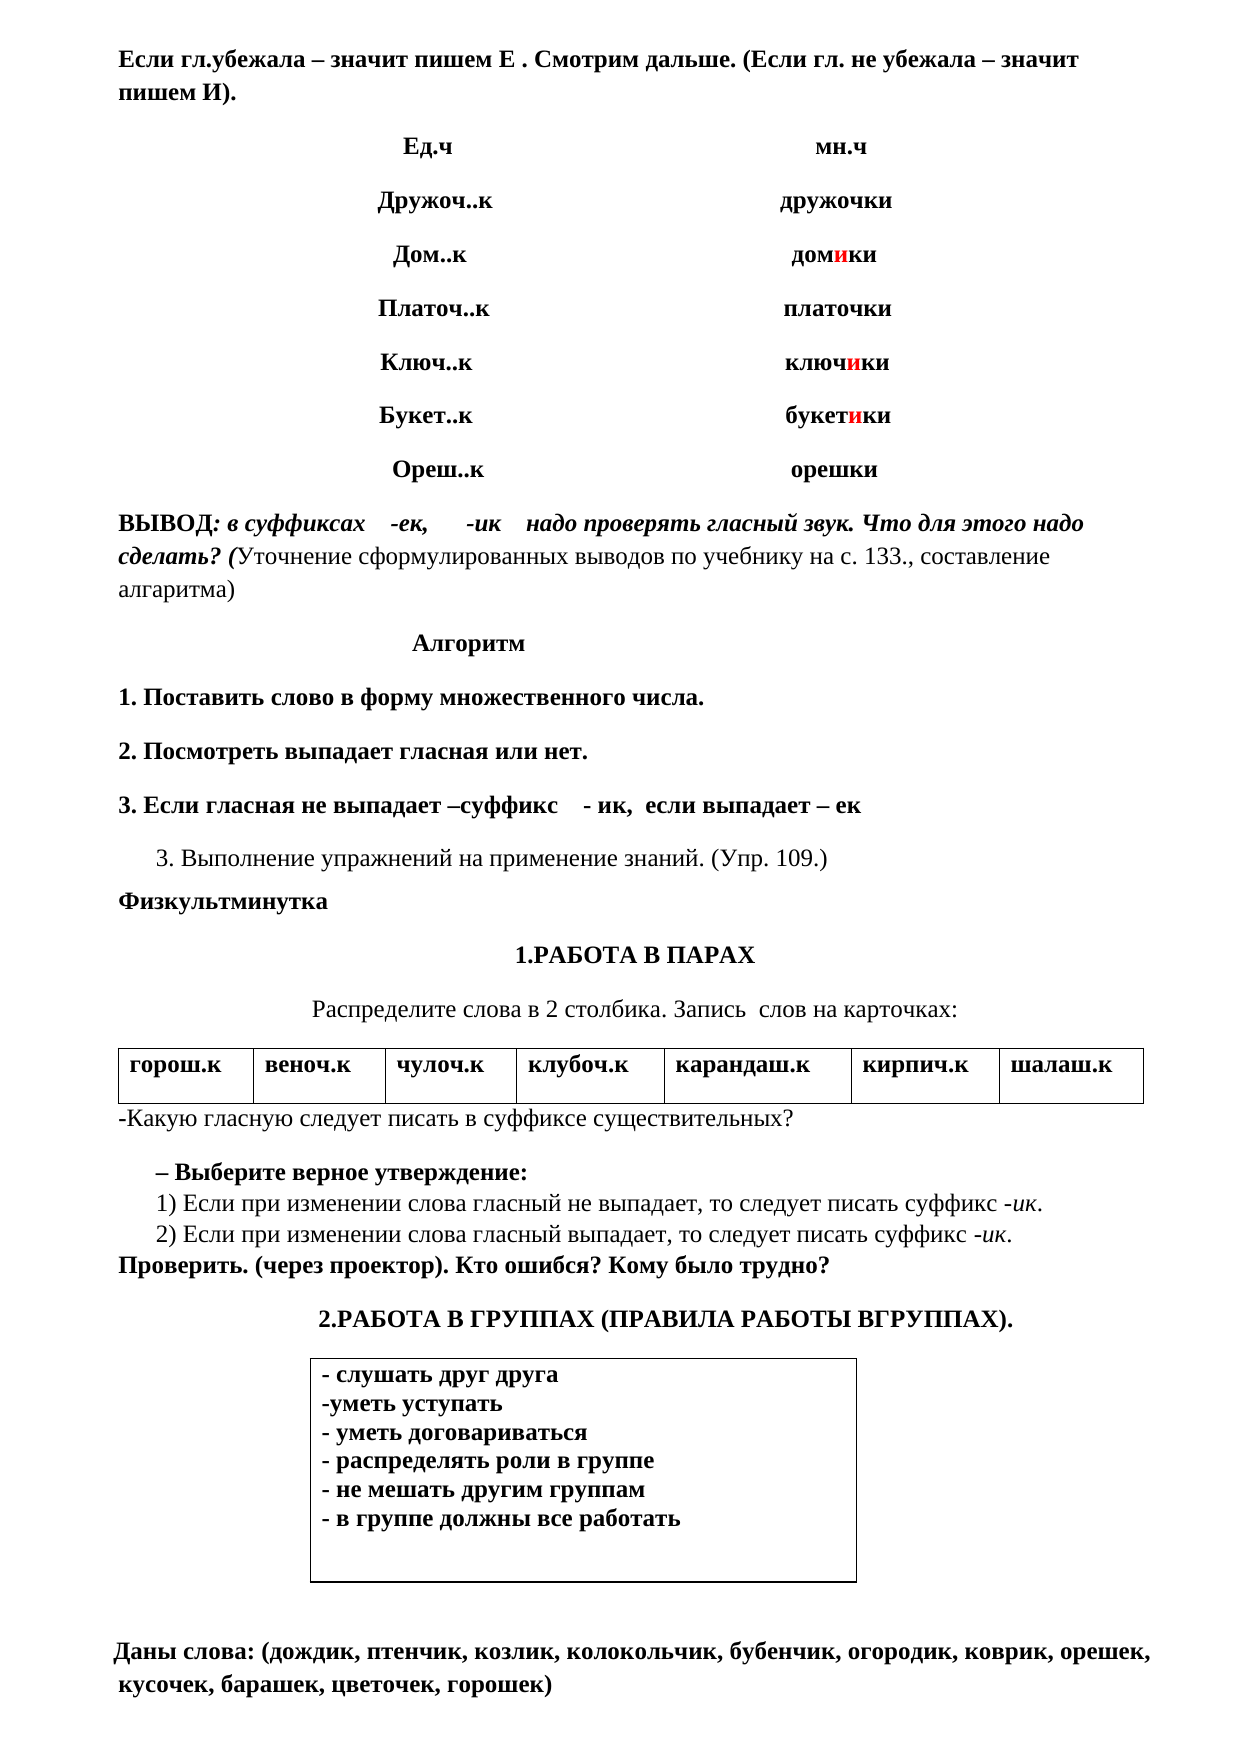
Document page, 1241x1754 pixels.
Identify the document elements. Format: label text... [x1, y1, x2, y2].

text Ключ..к ключики [118, 347, 1152, 375]
text Платоч..к платочки [118, 293, 1152, 322]
text Распределите слова в 2 столбика. Запись слов на карточках: [118, 994, 1152, 1023]
text 3. Выполнение упражнений на применение знаний. (Упр. 109.) [118, 843, 1152, 872]
text – Выберите верное утверждение: [118, 1157, 1152, 1186]
table_header клубоч.к [517, 1049, 664, 1102]
table_header кирпич.к [852, 1049, 999, 1102]
text Проверить. (через проектор). Кто ошибся? Кому было трудно? [118, 1250, 1152, 1279]
text Алгоритм [118, 628, 1152, 657]
text Физкультминутка [118, 886, 1152, 915]
text Если гл.убежала – значит пишем Е . Смотрим дальше. (Если гл. не убежала – значит пишем И). [118, 44, 1152, 106]
text Букет..к букетики [118, 401, 1152, 429]
text Дружоч..к дружочки [118, 185, 1152, 214]
text 1) Если при изменении слова гласный не выпадает, то следует писать суффикс -ик. [118, 1188, 1152, 1217]
table_header веноч.к [254, 1049, 385, 1102]
text 3. Если гласная не выпадает –суффикс - ик, если выпадает – ек [118, 790, 1152, 818]
text 2. Посмотреть выпадает гласная или нет. [118, 736, 1152, 764]
table_header чулоч.к [386, 1049, 516, 1102]
table_header горош.к [119, 1049, 253, 1102]
text ВЫВОД: в суффиксах -ек, -ик надо проверять гласный звук. Что для этого надо сделать? (Уточнение сформулированных выводов по учебнику на с. 133., составление алгаритма) [118, 508, 1152, 603]
text 2.РАБОТА В ГРУППАХ (ПРАВИЛА РАБОТЫ ВГРУППАХ). [118, 1304, 1152, 1333]
text Дом..к домики [118, 239, 1152, 268]
table_header карандаш.к [665, 1049, 851, 1102]
text 1. Поставить слово в форму множественного числа. [118, 682, 1152, 711]
text -Какую гласную следует писать в суффиксе существительных? [118, 1103, 1152, 1132]
text Ореш..к орешки [118, 454, 1152, 483]
text 2) Если при изменении слова гласный выпадает, то следует писать суффикс -ик. [118, 1219, 1152, 1248]
text Даны слова: (дождик, птенчик, козлик, колокольчик, бубенчик, огородик, коврик, орешек, кусочек, барашек, цветочек, горошек) [44, 1636, 1152, 1698]
text 1.РАБОТА В ПАРАХ [118, 940, 1152, 969]
table_header - слушать друг друга -уметь уступать - уметь договариваться - распределять роли в группе - не мешать другим группам - в группе должны все работать [311, 1359, 856, 1581]
text Ед.ч мн.ч [118, 131, 1152, 160]
table_header шалаш.к [1000, 1049, 1143, 1102]
